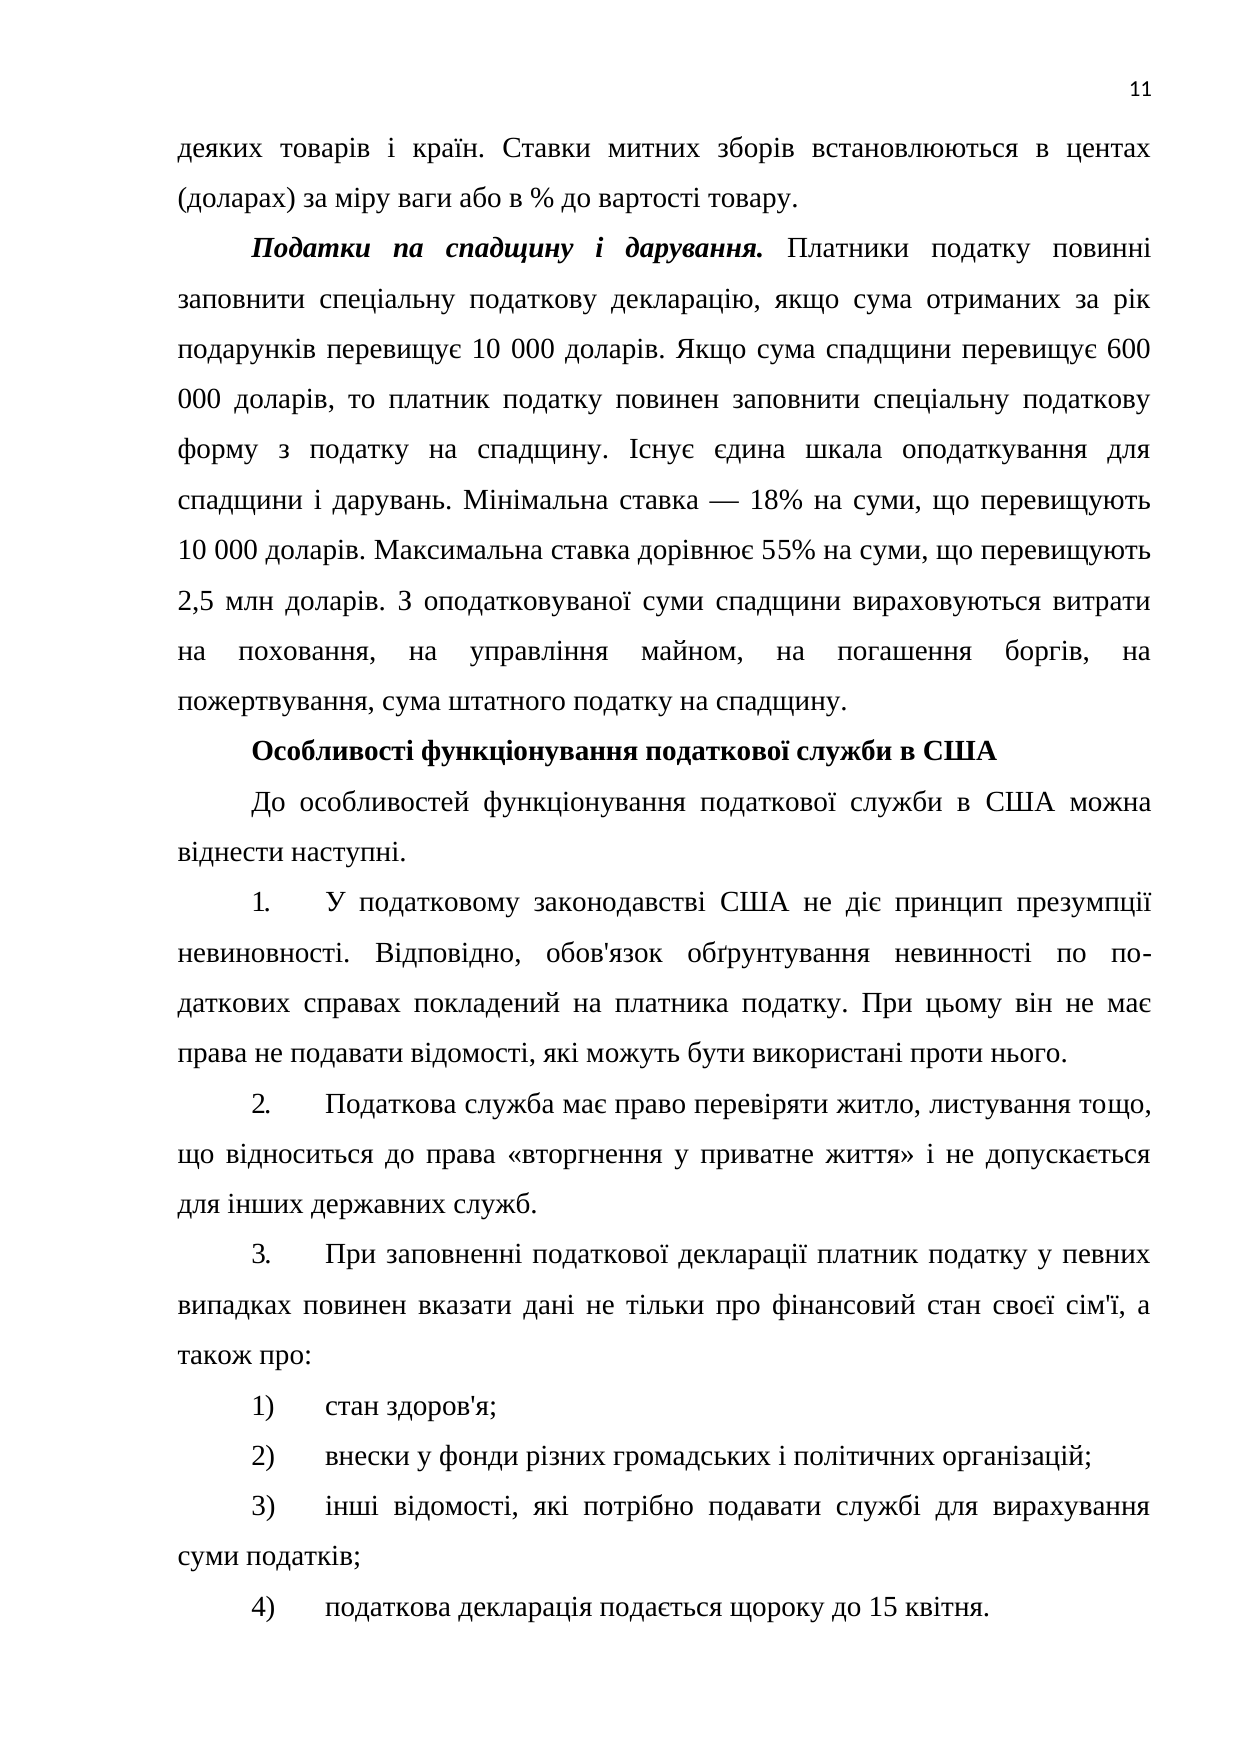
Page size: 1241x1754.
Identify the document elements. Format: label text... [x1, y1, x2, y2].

list Податкова служба має право перевіряти житло, листування тощо, що відноситься до права «вторгнення у приватне життя» і не допускається для інших державних служб. [177, 1086, 1152, 1220]
text Особливості функціонування податкової служби в США [177, 733, 1152, 767]
list внески у фонди різних громадських і політичних організацій; [177, 1438, 1152, 1471]
list При заповненні податкової декларації платник податку у певних випадках повинен вказати дані не тільки про фінансовий стан своєї сім'ї, а також про: [177, 1237, 1152, 1371]
list податкова декларація подається щороку до 15 квітня. [177, 1589, 1152, 1622]
list інші відомості, які потрібно подавати службі для вирахування суми податків; [177, 1488, 1151, 1572]
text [177, 130, 1152, 214]
list стан здоров'я; [177, 1388, 1152, 1421]
text До особливостей функціонування податкової служби в США можна віднести наступні. [177, 784, 1151, 868]
list У податковому законодавстві США не діє принцип презумпції невиновності. Відповідно, обов'язок обґрунтування невинності по податкових справах покладений на платника податку. При цьому він не має права не подавати відомості, які можуть бути використані проти нього. [177, 884, 1152, 1069]
text Податки па спадщину і дарування. Платники податку повинні заповнити спеціальну податкову декларацію, якщо сума отриманих за рік подарунків перевищує 10 000 доларів. Якщо сума спадщини перевищує 600 000 доларів, то платник податку повинен заповнити спеціальну податкову форму з податку на спадщину. Існує єдина шкала оподаткування для спадщини і дарувань. Мінімальна ставка — 18% на суми, що перевищують 10 000 доларів. Максимальна ставка дорівнює 55% на суми, що перевищують 2,5 млн доларів. З оподатковуваної суми спадщини вираховуються витрати на поховання, на управління майном, на погашення боргів, на пожертвування, сума штатного податку на спадщину. [177, 230, 1152, 717]
